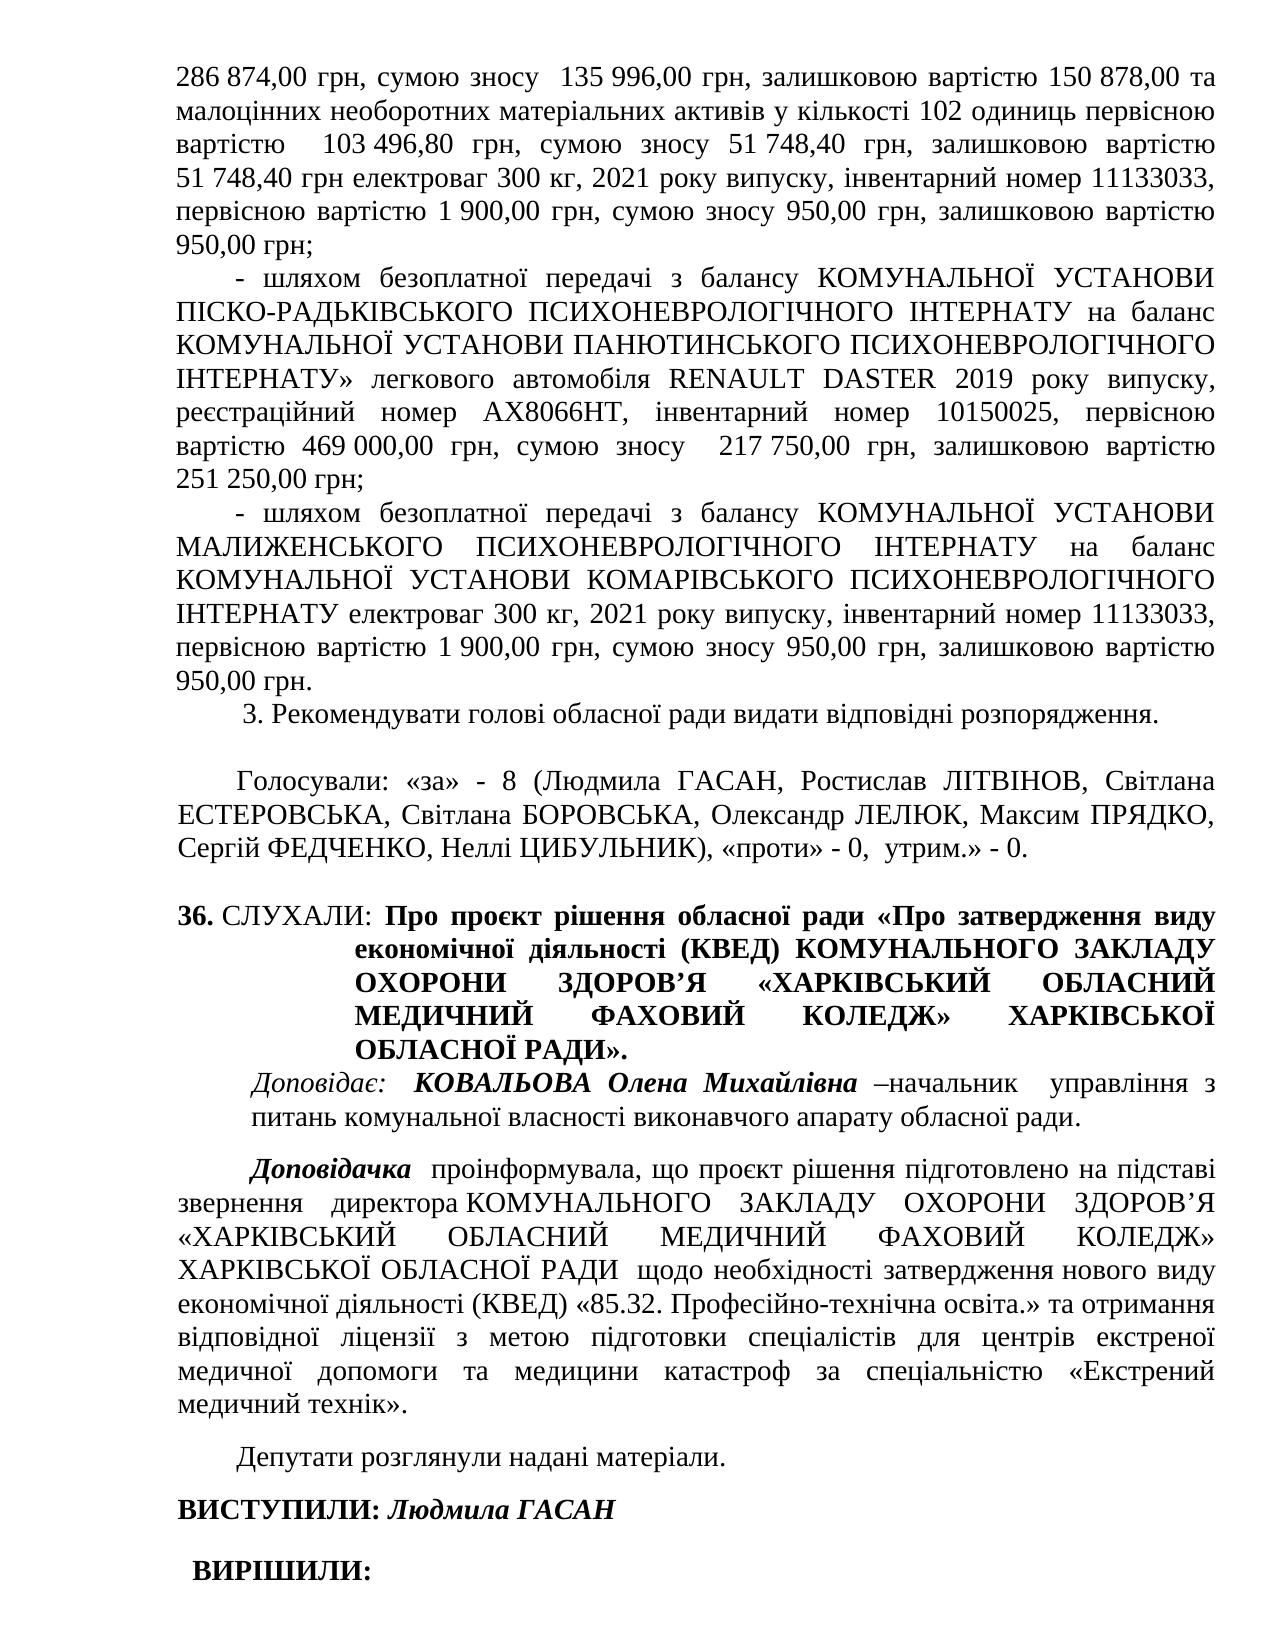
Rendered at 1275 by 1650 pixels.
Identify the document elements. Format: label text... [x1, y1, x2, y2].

text - шляхом безоплатної передачі з балансу КОМУНАЛЬНОЇ УСТАНОВИ ПІСКО-РАДЬКІВСЬКОГО ПСИХОНЕВРОЛОГІЧНОГО ІНТЕРНАТУ на баланс КОМУНАЛЬНОЇ УСТАНОВИ ПАНЮТИНСЬКОГО ПСИХОНЕВРОЛОГІЧНОГО ІНТЕРНАТУ» легкового автомобіля RENAULT DASTER 2019 року випуску, реєстраційний номер АХ8066НТ, інвентарний номер 10150025, первісною вартістю 469 000,00 грн, сумою зносу 217 750,00 грн, залишковою вартістю 251 250,00 грн; [176, 260, 1216, 495]
text Голосували: «за» - 8 (Людмила ГАСАН, Ростислав ЛІТВІНОВ, Світлана ЕСТЕРОВСЬКА, Світлана БОРОВСЬКА, Олександр ЛЕЛЮК, Максим ПРЯДКО, Сергій ФЕДЧЕНКО, Неллі ЦИБУЛЬНИК), «проти» - 0, утрим.» - 0. [177, 763, 1216, 864]
text 3. Рекомендувати голові обласної ради видати відповідні розпорядження. [176, 696, 1216, 730]
text - шляхом безоплатної передачі з балансу КОМУНАЛЬНОЇ УСТАНОВИ МАЛИЖЕНСЬКОГО ПСИХОНЕВРОЛОГІЧНОГО ІНТЕРНАТУ на баланс КОМУНАЛЬНОЇ УСТАНОВИ КОМАРІВСЬКОГО ПСИХОНЕВРОЛОГІЧНОГО ІНТЕРНАТУ електроваг 300 кг, 2021 року випуску, інвентарний номер 11133033, первісною вартістю 1 900,00 грн, сумою зносу 950,00 грн, залишковою вартістю 950,00 грн. [176, 495, 1216, 696]
text Доповідачка проінформувала, що проєкт рішення підготовлено на підставі звернення директора КОМУНАЛЬНОГО ЗАКЛАДУ ОХОРОНИ ЗДОРОВ’Я «ХАРКІВСЬКИЙ ОБЛАСНИЙ МЕДИЧНИЙ ФАХОВИЙ КОЛЕДЖ» ХАРКІВСЬКОЇ ОБЛАСНОЇ РАДИ щодо необхідності затвердження нового виду економічної діяльності (КВЕД) «85.32. Професійно-технічна освіта.» та отримання відповідної ліцензії з метою підготовки спеціалістів для центрів екстреної медичної допомоги та медицини катастроф за спеціальністю «Екстрений медичний технік». [177, 1152, 1216, 1420]
text Депутати розглянули надані матеріали. [177, 1439, 1216, 1473]
list СЛУХАЛИ: Про проєкт рішення обласної ради «Про затвердження виду економічної діяльності (КВЕД) КОМУНАЛЬНОГО ЗАКЛАДУ ОХОРОНИ ЗДОРОВ’Я «ХАРКІВСЬКИЙ ОБЛАСНИЙ МЕДИЧНИЙ ФАХОВИЙ КОЛЕДЖ» ХАРКІВСЬКОЇ ОБЛАСНОЇ РАДИ». [177, 898, 1216, 1065]
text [176, 59, 1216, 260]
text ВИСТУПИЛИ: Людмила ГАСАН [177, 1492, 1216, 1525]
text Доповідає: КОВАЛЬОВА Олена Михайлівна –начальник управління з питань комунальної власності виконавчого апарату обласної ради. [251, 1065, 1216, 1132]
text ВИРІШИЛИ: [177, 1553, 1216, 1587]
